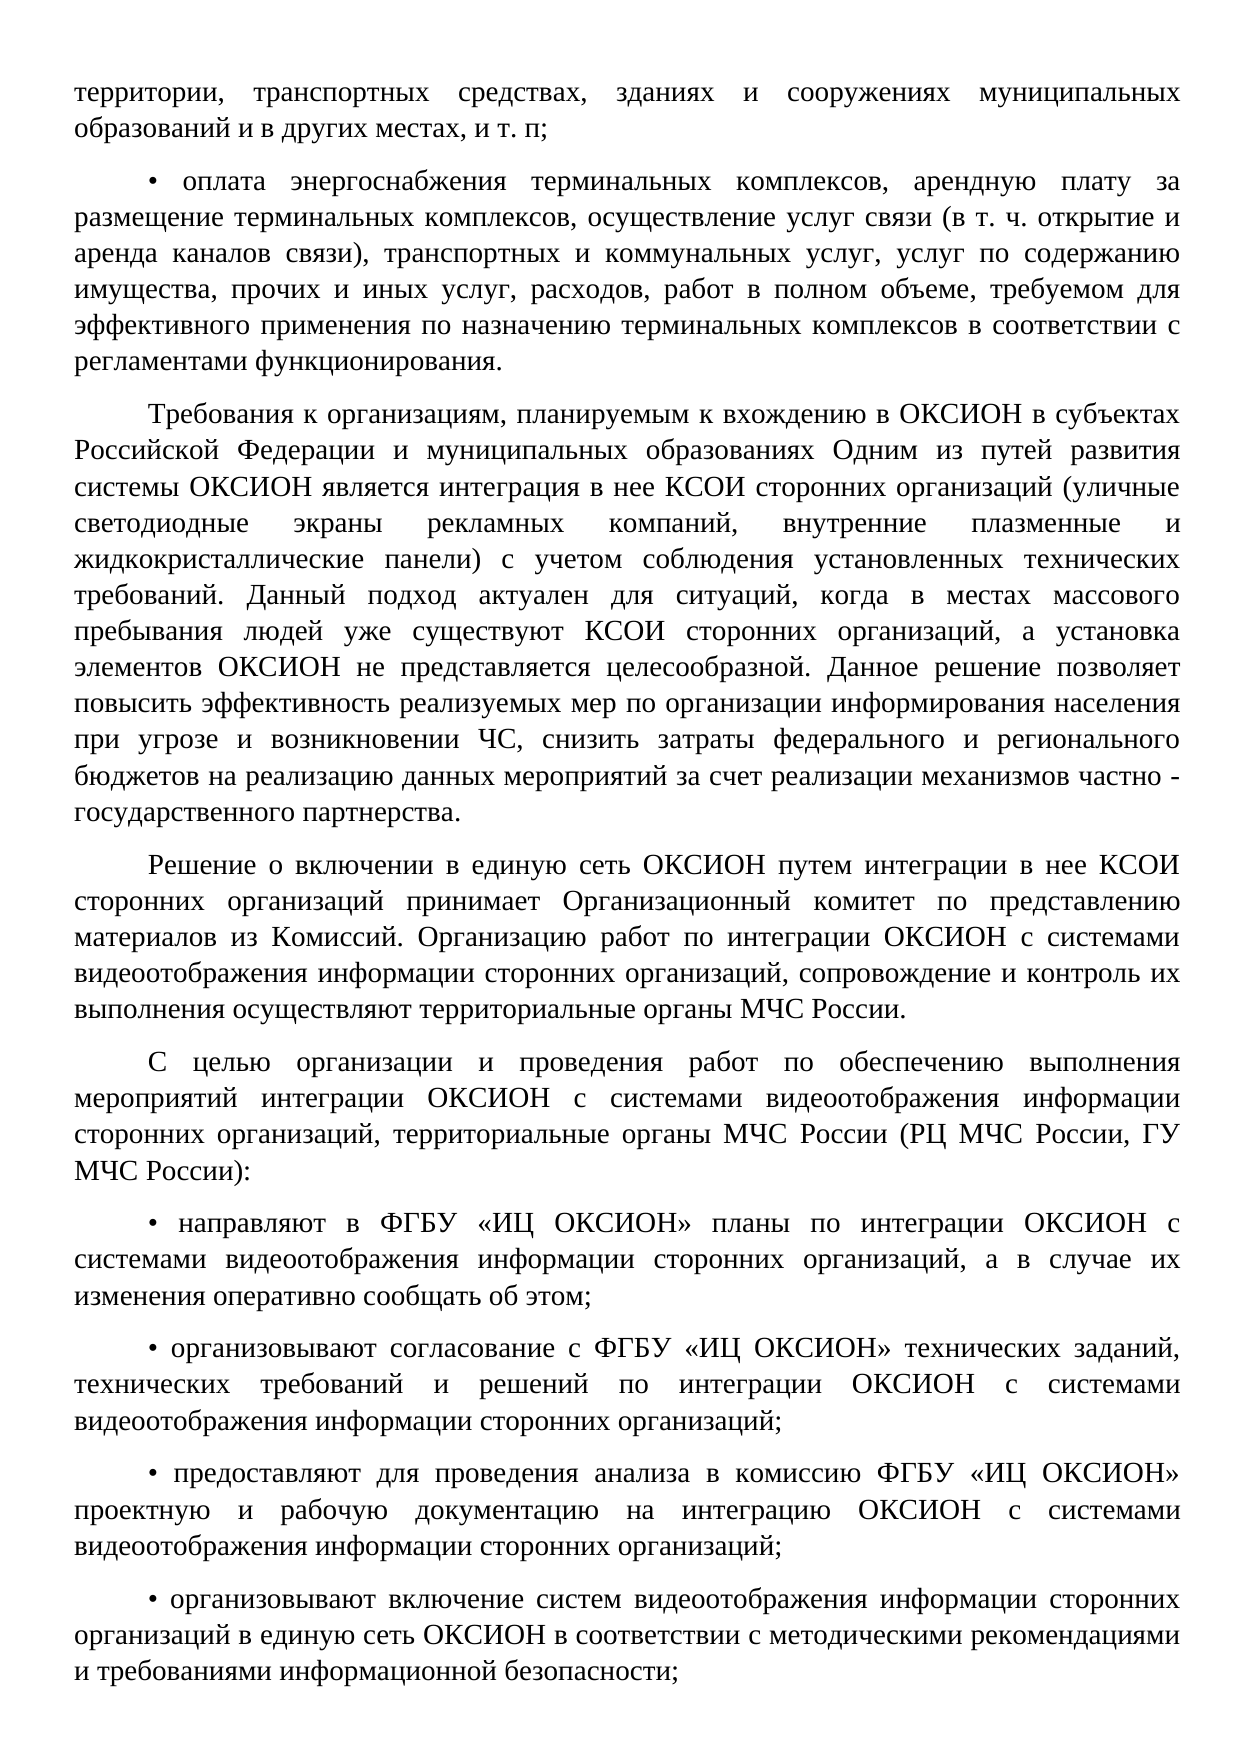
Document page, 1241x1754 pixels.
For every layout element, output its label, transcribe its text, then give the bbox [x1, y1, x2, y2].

text • оплата энергоснабжения терминальных комплексов, арендную плату за размещение терминальных комплексов, осуществление услуг связи (в т. ч. открытие и аренда каналов связи), транспортных и коммунальных услуг, услуг по содержанию имущества, прочих и иных услуг, расходов, работ в полном объеме, требуемом для эффективного применения по назначению терминальных комплексов в соответствии с регламентами функционирования. [74, 163, 1181, 377]
text • направляют в ФГБУ «ИЦ ОКСИОН» планы по интеграции ОКСИОН с системами видеоотображения информации сторонних организаций, а в случае их изменения оперативно сообщать об этом; [74, 1205, 1181, 1311]
text • организовывают включение систем видеоотображения информации сторонних организаций в единую сеть ОКСИОН в соответствии с методическими рекомендациями и требованиями информационной безопасности; [74, 1581, 1181, 1687]
text С целью организации и проведения работ по обеспечению выполнения мероприятий интеграции ОКСИОН с системами видеоотображения информации сторонних организаций, территориальные органы МЧС России (РЦ МЧС России, ГУ МЧС России): [74, 1044, 1181, 1186]
text Решение о включении в единую сеть ОКСИОН путем интеграции в нее КСОИ сторонних организаций принимает Организационный комитет по представлению материалов из Комиссий. Организацию работ по интеграции ОКСИОН с системами видеоотображения информации сторонних организаций, сопровождение и контроль их выполнения осуществляют территориальные органы МЧС России. [74, 847, 1181, 1025]
text • предоставляют для проведения анализа в комиссию ФГБУ «ИЦ ОКСИОН» проектную и рабочую документацию на интеграцию ОКСИОН с системами видеоотображения информации сторонних организаций; [74, 1456, 1181, 1561]
text • организовывают согласование с ФГБУ «ИЦ ОКСИОН» технических заданий, технических требований и решений по интеграции ОКСИОН с системами видеоотображения информации сторонних организаций; [74, 1331, 1181, 1436]
text Требования к организациям, планируемым к вхождению в ОКСИОН в субъектах Российской Федерации и муниципальных образованиях Одним из путей развития системы ОКСИОН является интеграция в нее КСОИ сторонних организаций (уличные светодиодные экраны рекламных компаний, внутренние плазменные и жидкокристаллические панели) с учетом соблюдения установленных технических требований. Данный подход актуален для ситуаций, когда в местах массового пребывания людей уже существуют КСОИ сторонних организаций, а установка элементов ОКСИОН не представляется целесообразной. Данное решение позволяет повысить эффективность реализуемых мер по организации информирования населения при угрозе и возникновении ЧС, снизить затраты федерального и регионального бюджетов на реализацию данных мероприятий за счет реализации механизмов частно - государственного партнерства. [74, 396, 1181, 827]
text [74, 74, 1181, 143]
